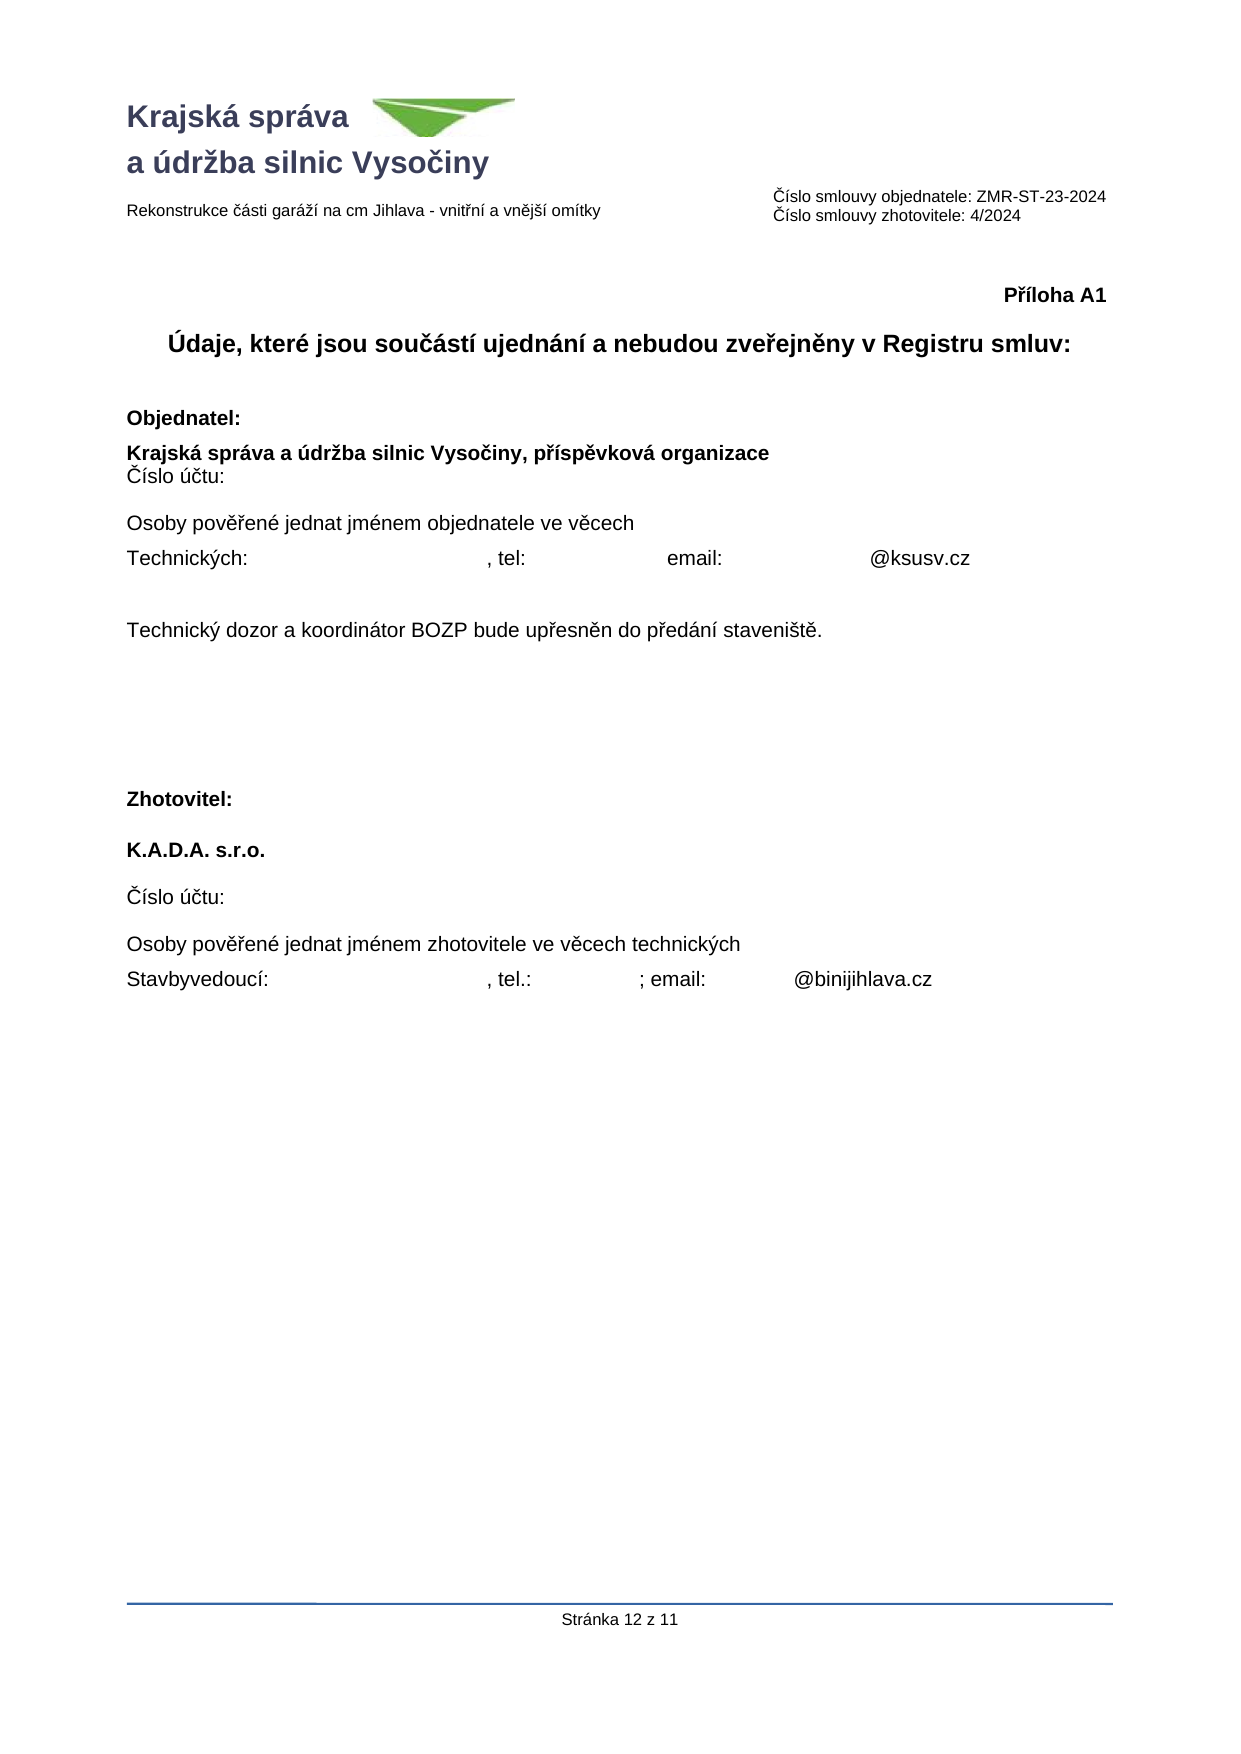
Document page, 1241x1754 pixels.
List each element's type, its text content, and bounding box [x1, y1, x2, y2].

text Zhotovitel: [126, 787, 1113, 811]
text Rekonstrukce části garáží na cm Jihlava - vnitřní a vnější omítky [126, 201, 1113, 220]
text Příloha A1 [1003, 282, 1113, 306]
text Číslo účtu: [126, 464, 1113, 488]
text Stavbyvedoucí: , tel.: ; email: @binijihlava.cz [126, 966, 1113, 990]
text Technický dozor a koordinátor BOZP bude upřesněn do předání staveniště. [126, 617, 1113, 641]
text Objednatel: [126, 406, 1113, 430]
text Krajská správa a údržba silnic Vysočiny, příspěvková organizace [126, 440, 1113, 464]
text Krajská správa a údržba silnic Vysočiny [126, 98, 1086, 180]
picture [371, 98, 514, 136]
text K.A.D.A. s.r.o. [126, 838, 1113, 862]
text Číslo účtu: [126, 885, 1113, 909]
text Údaje, které jsou součástí ujednání a nebudou zveřejněny v Registru smluv: [126, 329, 1113, 358]
text Technických: , tel: email: @ksusv.cz [126, 546, 1113, 569]
text Osoby pověřené jednat jménem zhotovitele ve věcech technických [126, 932, 1113, 956]
text Osoby pověřené jednat jménem objednatele ve věcech [126, 511, 1113, 535]
